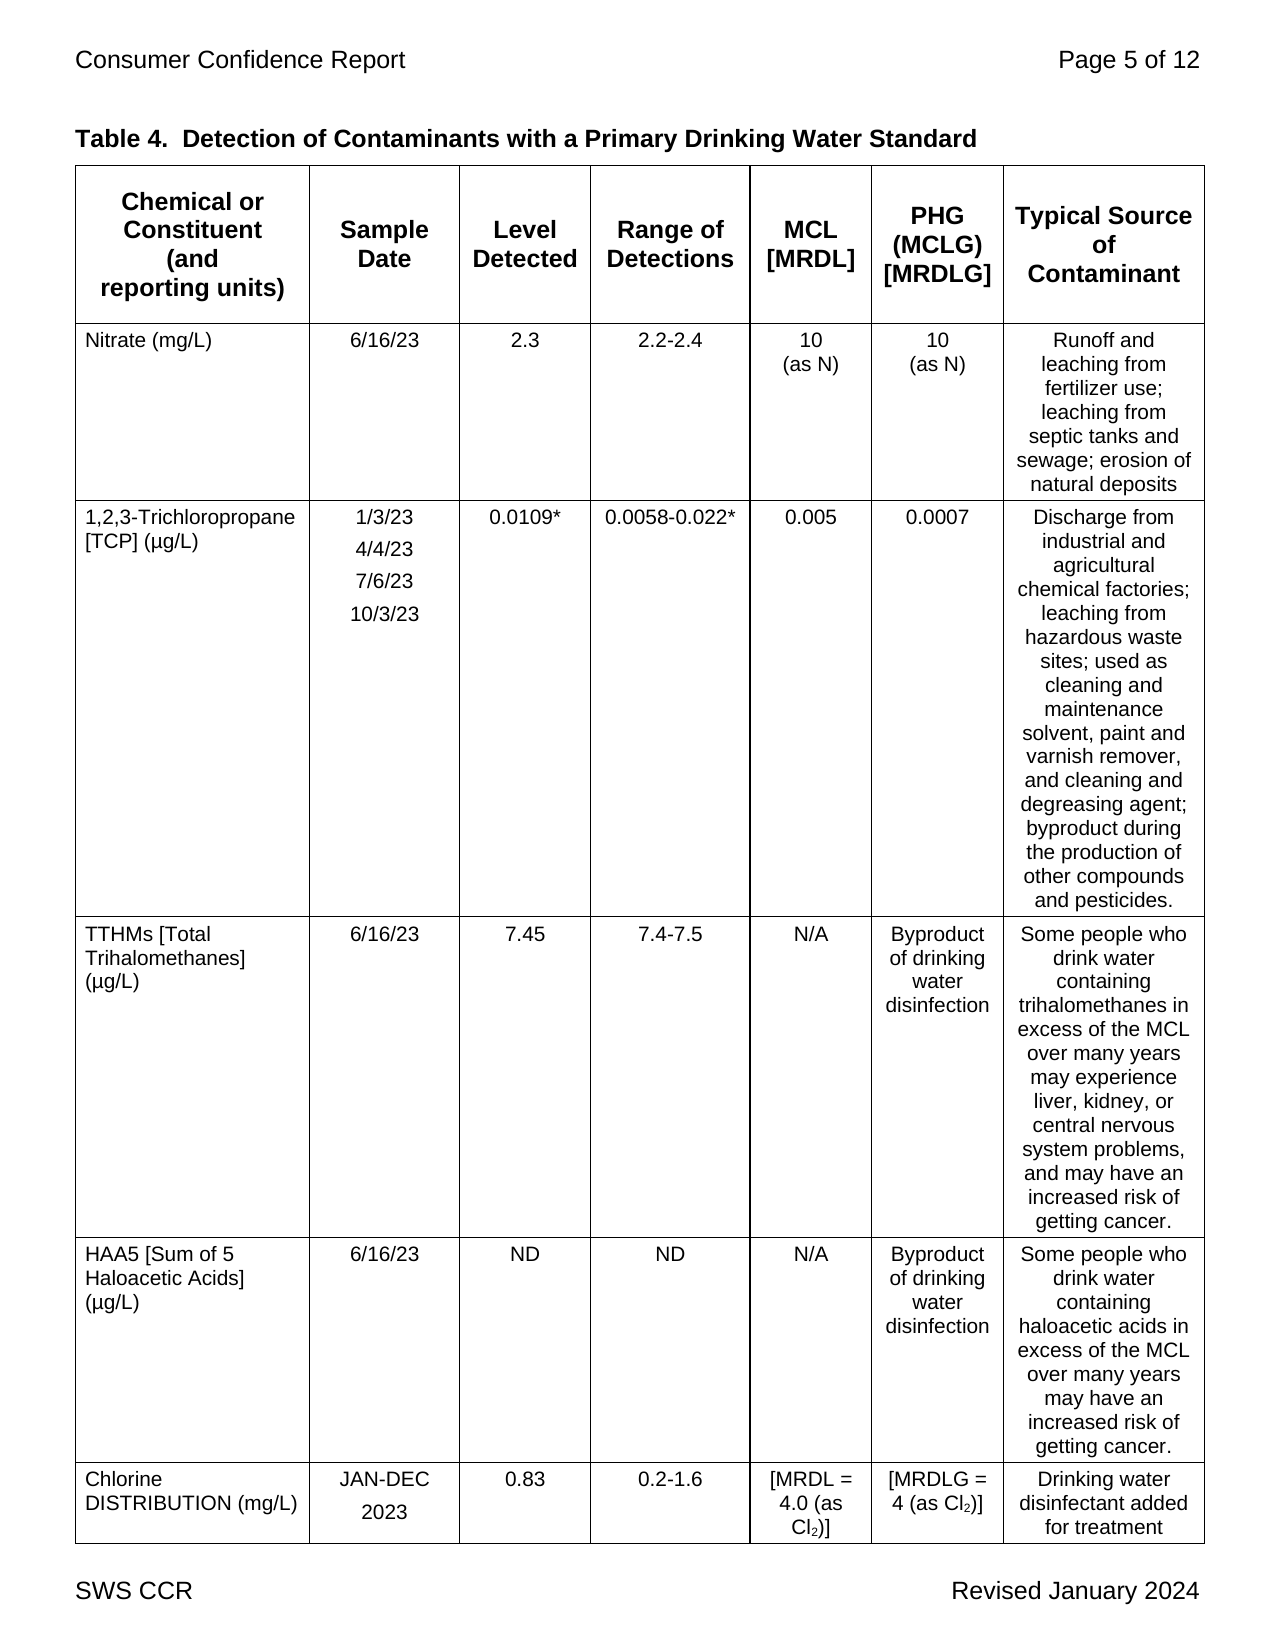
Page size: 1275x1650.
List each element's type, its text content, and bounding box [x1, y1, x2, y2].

table_cell [MRDL = 4.0 (as Cl2)] [751, 1463, 871, 1543]
table_cell 0.005 [751, 501, 871, 916]
table_cell 6/16/23 [310, 324, 459, 499]
table_cell Nitrate (mg/L) [76, 324, 309, 499]
table_cell 2.3 [460, 324, 590, 499]
table_cell 0.0058-0.022* [591, 501, 749, 916]
table_header MCL [MRDL] [751, 166, 871, 322]
table_header Typical Source of Contaminant [1004, 166, 1204, 322]
table_cell 0.0007 [872, 501, 1003, 916]
table_cell Discharge from industrial and agricultural chemical factories; leaching from hazardous waste sites; used as cleaning and maintenance solvent, paint and varnish remover, and cleaning and degreasing agent; byproduct during the production of other compounds and pesticides. [1004, 501, 1204, 916]
table_header Range of Detections [591, 166, 749, 322]
table_cell JAN-DEC 2023 [310, 1463, 459, 1543]
table_header Level Detected [460, 166, 590, 322]
table_cell 7.45 [460, 917, 590, 1237]
table_cell 1/3/23 4/4/23 7/6/23 10/3/23 [310, 501, 459, 916]
table_cell ND [591, 1238, 749, 1462]
table_cell 1,2,3-Trichloropropane [TCP] (µg/L) [76, 501, 309, 916]
table_cell ND [460, 1238, 590, 1462]
table_header Sample Date [310, 166, 459, 322]
table_cell 6/16/23 [310, 1238, 459, 1462]
table_cell TTHMs [Total Trihalomethanes] (µg/L) [76, 917, 309, 1237]
table_header PHG (MCLG) [MRDLG] [872, 166, 1003, 322]
table_cell N/A [751, 917, 871, 1237]
table_cell Drinking water disinfectant added for treatment [1004, 1463, 1204, 1543]
table_cell Some people who drink water containing haloacetic acids in excess of the MCL over many years may have an increased risk of getting cancer. [1004, 1238, 1204, 1462]
table_cell Byproduct of drinking water disinfection [872, 1238, 1003, 1462]
table_cell [MRDLG = 4 (as Cl2)] [872, 1463, 1003, 1543]
table_cell 0.83 [460, 1463, 590, 1543]
table_cell HAA5 [Sum of 5 Haloacetic Acids] (µg/L) [76, 1238, 309, 1462]
table_cell 6/16/23 [310, 917, 459, 1237]
table_cell Chlorine DISTRIBUTION (mg/L) [76, 1463, 309, 1543]
table_cell N/A [751, 1238, 871, 1462]
text Table 4. Detection of Contaminants with a Primary Drinking Water Standard [75, 124, 1200, 152]
table_cell 10 (as N) [872, 324, 1003, 499]
table_cell Byproduct of drinking water disinfection [872, 917, 1003, 1237]
table_cell 10 (as N) [751, 324, 871, 499]
table_cell 0.2-1.6 [591, 1463, 749, 1543]
table_cell 2.2-2.4 [591, 324, 749, 499]
table_cell Runoff and leaching from fertilizer use; leaching from septic tanks and sewage; erosion of natural deposits [1004, 324, 1204, 499]
table_header Chemical or Constituent (and reporting units) [76, 166, 309, 322]
table_cell 0.0109* [460, 501, 590, 916]
table_cell Some people who drink water containing trihalomethanes in excess of the MCL over many years may experience liver, kidney, or central nervous system problems, and may have an increased risk of getting cancer. [1004, 917, 1204, 1237]
table_cell 7.4-7.5 [591, 917, 749, 1237]
